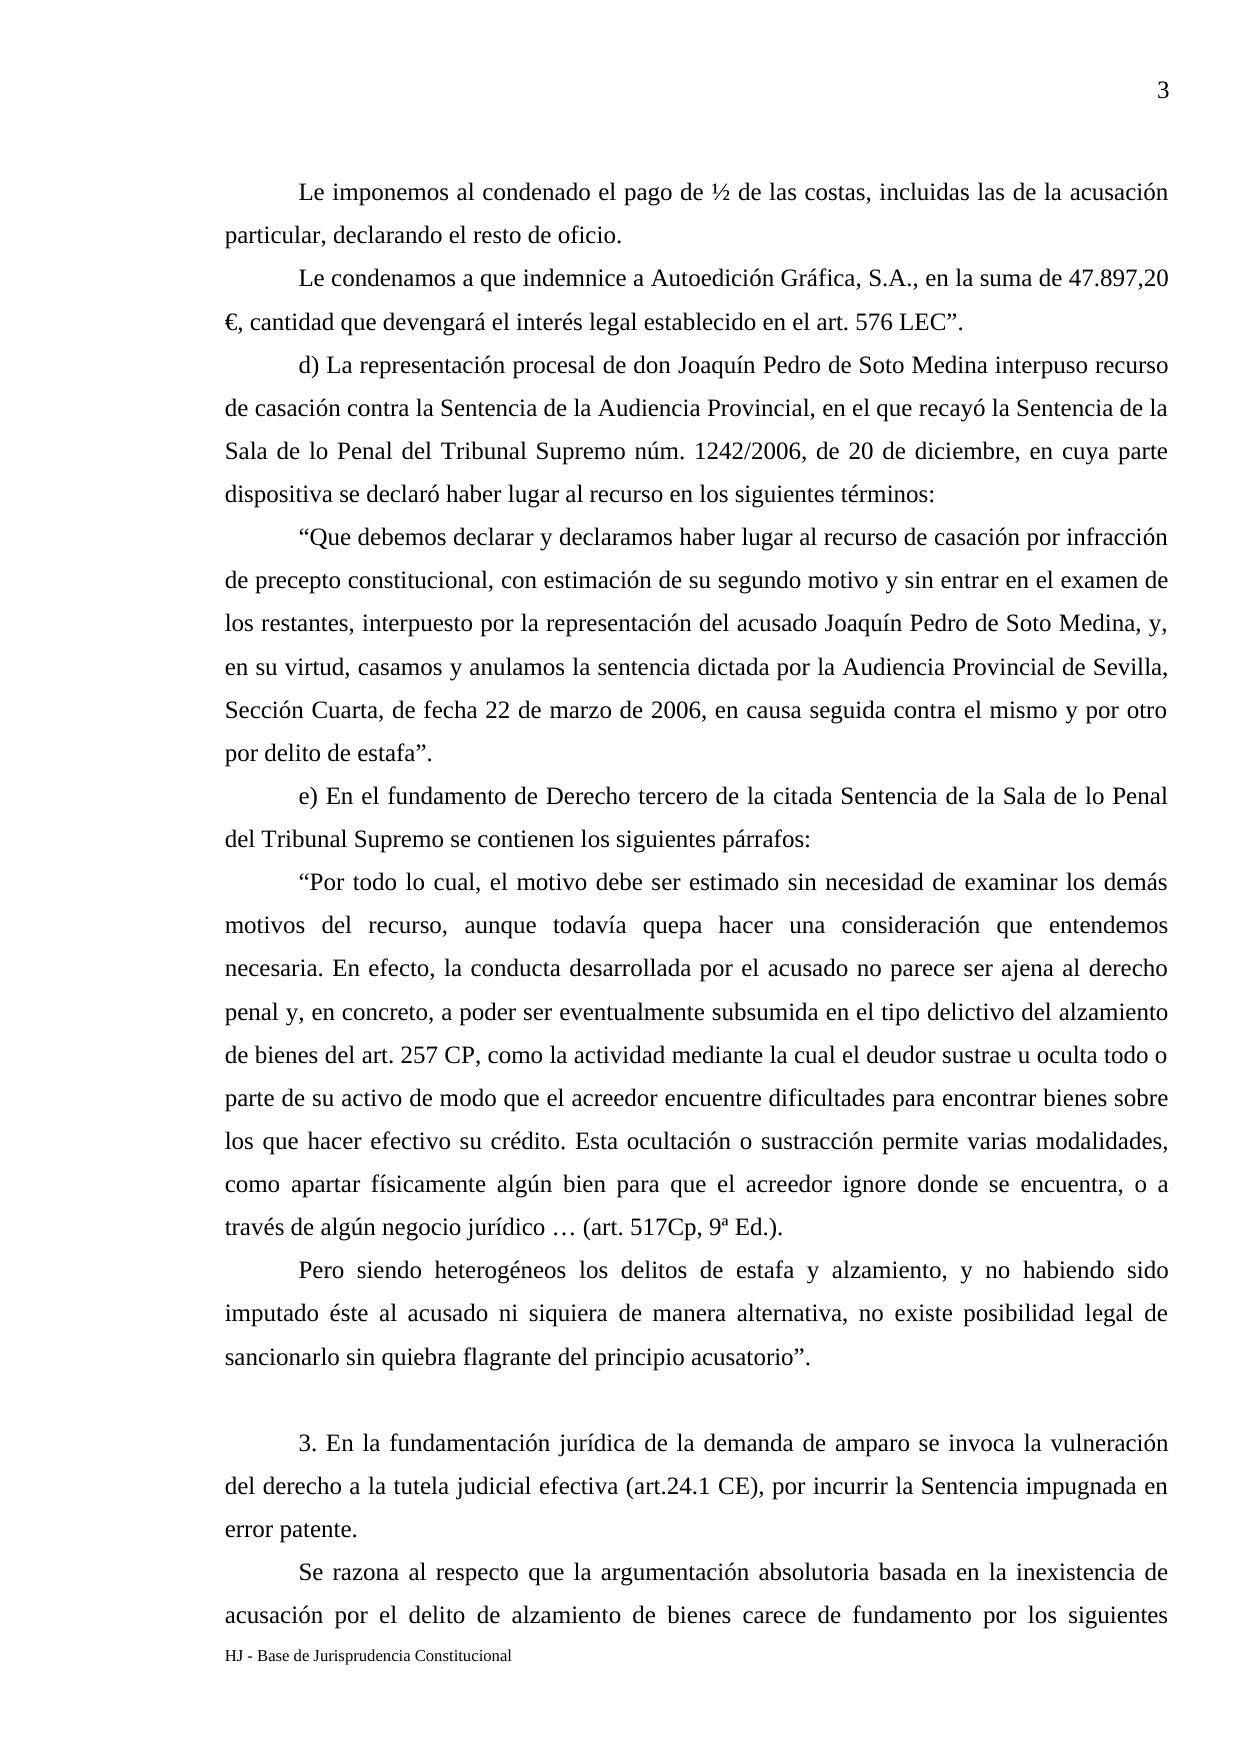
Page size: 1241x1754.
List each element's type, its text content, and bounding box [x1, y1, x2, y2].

text “Que debemos declarar y declaramos haber lugar al recurso de casación por infracción de precepto constitucional, con estimación de su segundo motivo y sin entrar en el examen de los restantes, interpuesto por la representación del acusado Joaquín Pedro de Soto Medina, y, en su virtud, casamos y anulamos la sentencia dictada por la Audiencia Provincial de Sevilla, Sección Cuarta, de fecha 22 de marzo de 2006, en causa seguida contra el mismo y por otro por delito de estafa”. [224, 522, 1169, 767]
text Le imponemos al condenado el pago de ½ de las costas, incluidas las de la acusación particular, declarando el resto de oficio. [224, 177, 1169, 249]
text “Por todo lo cual, el motivo debe ser estimado sin necesidad de examinar los demás motivos del recurso, aunque todavía quepa hacer una consideración que entendemos necesaria. En efecto, la conducta desarrollada por el acusado no parece ser ajena al derecho penal y, en concreto, a poder ser eventualmente subsumida en el tipo delictivo del alzamiento de bienes del art. 257 CP, como la actividad mediante la cual el deudor sustrae u oculta todo o parte de su activo de modo que el acreedor encuentre dificultades para encontrar bienes sobre los que hacer efectivo su crédito. Esta ocultación o sustracción permite varias modalidades, como apartar físicamente algún bien para que el acreedor ignore donde se encuentra, o a través de algún negocio jurídico … (art. 517Cp, 9ª Ed.). [224, 867, 1169, 1241]
text 3. En la fundamentación jurídica de la demanda de amparo se invoca la vulneración del derecho a la tutela judicial efectiva (art.24.1 CE), por incurrir la Sentencia impugnada en error patente. [224, 1428, 1169, 1543]
text Pero siendo heterogéneos los delitos de estafa y alzamiento, y no habiendo sido imputado éste al acusado ni siquiera de manera alternativa, no existe posibilidad legal de sancionarlo sin quiebra flagrante del principio acusatorio”. [224, 1255, 1169, 1370]
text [224, 1557, 1169, 1629]
text e) En el fundamento de Derecho tercero de la citada Sentencia de la Sala de lo Penal del Tribunal Supremo se contienen los siguientes párrafos: [224, 781, 1169, 853]
text Le condenamos a que indemnice a Autoedición Gráfica, S.A., en la suma de 47.897,20 €, cantidad que devengará el interés legal establecido en el art. 576 LEC”. [224, 263, 1169, 335]
text d) La representación procesal de don Joaquín Pedro de Soto Medina interpuso recurso de casación contra la Sentencia de la Audiencia Provincial, en el que recayó la Sentencia de la Sala de lo Penal del Tribunal Supremo núm. 1242/2006, de 20 de diciembre, en cuya parte dispositiva se declaró haber lugar al recurso en los siguientes términos: [224, 350, 1169, 508]
